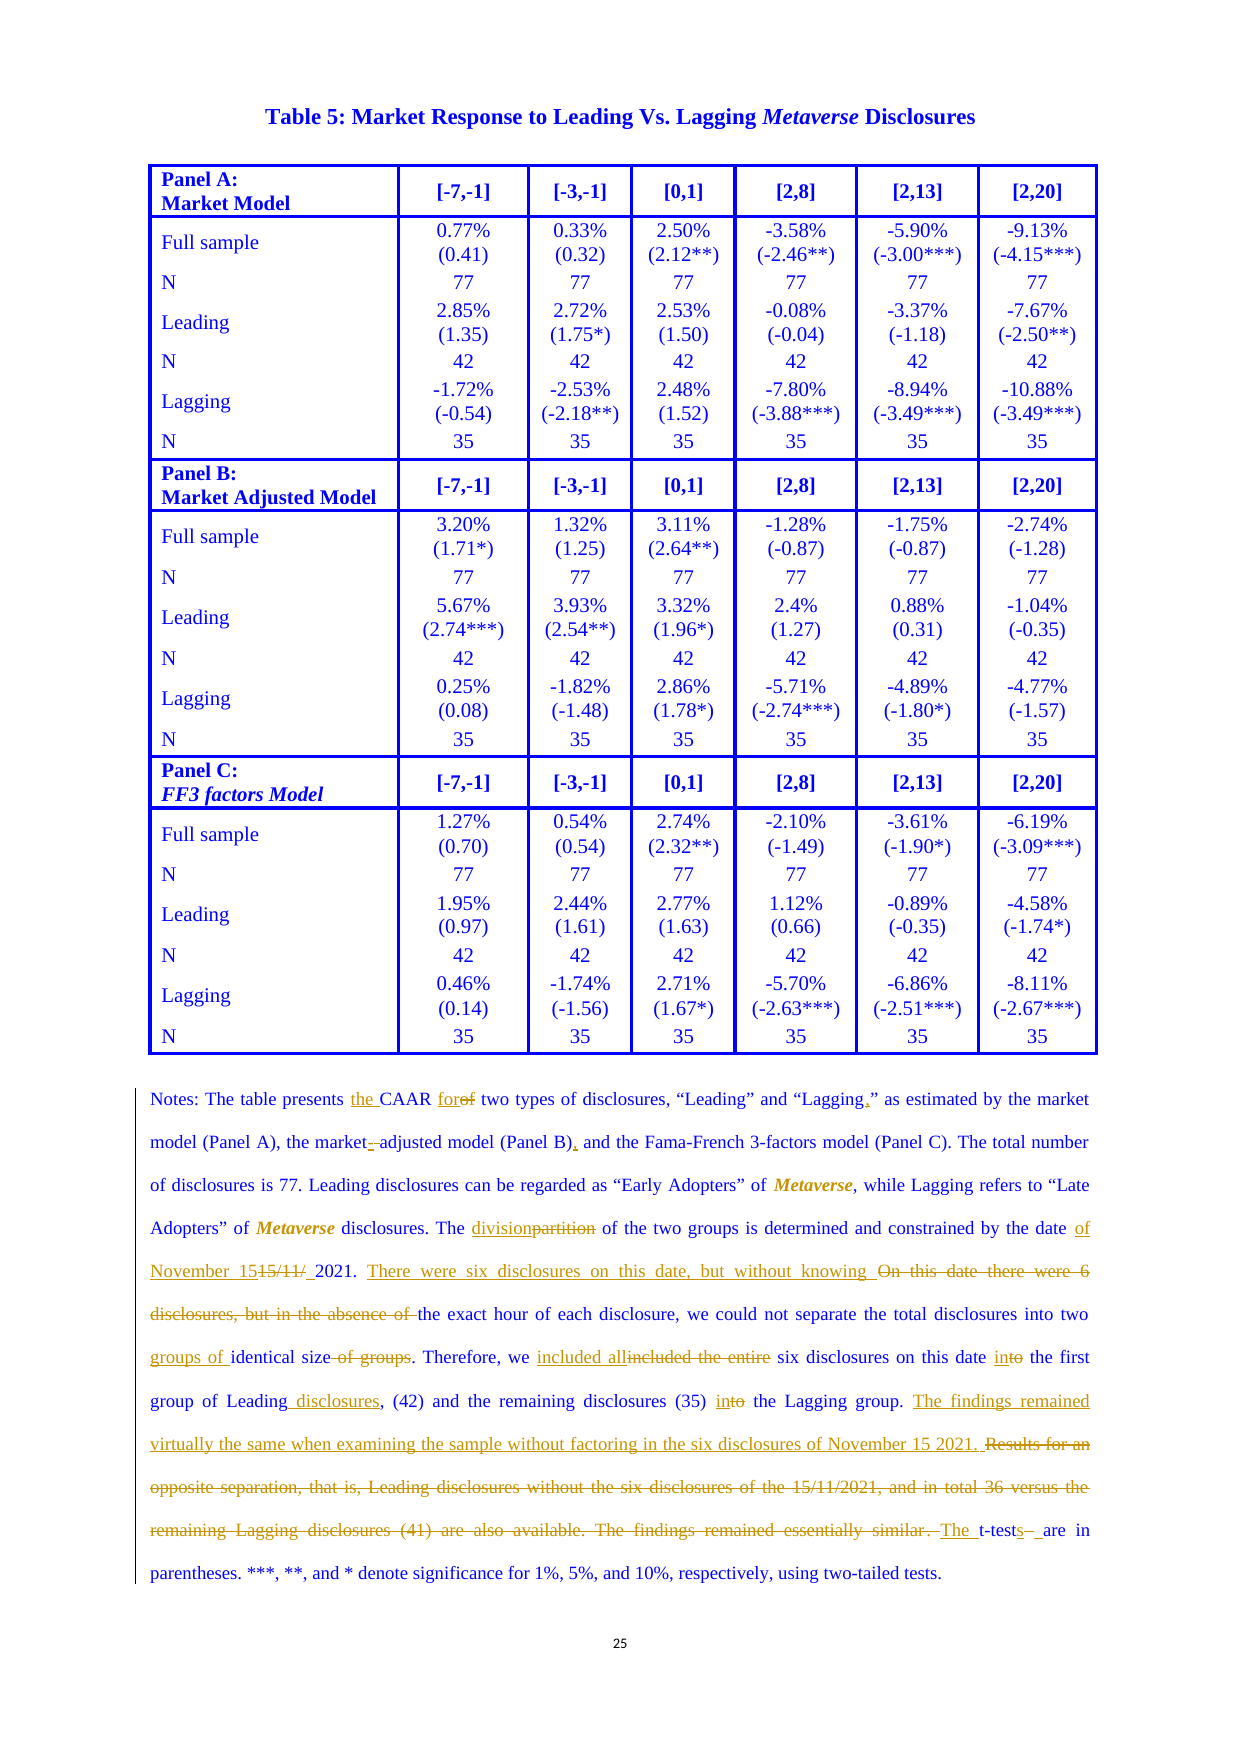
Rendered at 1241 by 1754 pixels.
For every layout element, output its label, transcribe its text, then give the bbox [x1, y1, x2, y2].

table_cell 42 [980, 641, 1095, 674]
table_cell -8.11% (-2.67***) [980, 971, 1095, 1019]
table_cell 77 [633, 858, 733, 890]
table_cell -2.53% (-2.18**) [530, 377, 630, 425]
table_cell 2.85% (1.35) [400, 298, 527, 346]
table_cell 77 [737, 858, 855, 890]
table_header [0,1] [633, 167, 733, 215]
table_cell 35 [858, 425, 977, 458]
table_cell [0,1] [633, 461, 733, 509]
table_cell N [152, 858, 397, 890]
table_cell 2.71% (1.67*) [633, 971, 733, 1019]
table_cell 77 [858, 266, 977, 298]
table_cell 35 [633, 722, 733, 755]
table_cell Leading [152, 593, 397, 641]
table_cell Panel C: FF3 factors Model [152, 758, 397, 806]
table_cell 3.93% (2.54**) [530, 593, 630, 641]
table_header Panel A: Market Model [152, 167, 397, 215]
table_cell 1.12% (0.66) [737, 890, 855, 938]
table_cell 42 [633, 939, 733, 971]
table_cell 2.48% (1.52) [633, 377, 733, 425]
table_cell N [152, 266, 397, 298]
table_cell Panel B: Market Adjusted Model [152, 461, 397, 509]
table_cell -7.67% (-2.50**) [980, 298, 1095, 346]
table_cell 77 [400, 858, 527, 890]
table_cell 42 [858, 346, 977, 377]
table_cell -2.74% (-1.28) [980, 512, 1095, 560]
table_cell 77 [400, 560, 527, 593]
table_cell N [152, 1020, 397, 1052]
table_cell 77 [980, 266, 1095, 298]
table_cell [2,20] [980, 758, 1095, 806]
table_cell Full sample [152, 218, 397, 266]
table_cell -8.94% (-3.49***) [858, 377, 977, 425]
table_cell 0.88% (0.31) [858, 593, 977, 641]
table_cell -1.75% (-0.87) [858, 512, 977, 560]
table_cell [2,13] [858, 461, 977, 509]
table_cell 35 [858, 722, 977, 755]
table_cell 35 [737, 425, 855, 458]
table_cell 35 [980, 1020, 1095, 1052]
table_cell N [152, 560, 397, 593]
table_cell -4.89% (-1.80*) [858, 674, 977, 722]
table_cell -5.71% (-2.74***) [737, 674, 855, 722]
table_cell 42 [858, 641, 977, 674]
table_cell -1.74% (-1.56) [530, 971, 630, 1019]
table_cell [2,20] [980, 461, 1095, 509]
table_cell 1.95% (0.97) [400, 890, 527, 938]
table_cell 0.25% (0.08) [400, 674, 527, 722]
table_header [2,8] [737, 167, 855, 215]
table_cell 42 [980, 939, 1095, 971]
table_cell [2,13] [858, 758, 977, 806]
table_cell 77 [633, 560, 733, 593]
table_cell 42 [530, 641, 630, 674]
table_cell 2.50% (2.12**) [633, 218, 733, 266]
table_cell 0.33% (0.32) [530, 218, 630, 266]
table_cell 35 [400, 722, 527, 755]
table_cell [-7,-1] [400, 461, 527, 509]
table_cell Leading [152, 890, 397, 938]
table_cell 0.54% (0.54) [530, 810, 630, 858]
table_cell -4.77% (-1.57) [980, 674, 1095, 722]
table_cell 35 [530, 425, 630, 458]
table_cell -1.04% (-0.35) [980, 593, 1095, 641]
table_cell 35 [737, 1020, 855, 1052]
table_cell -3.58% (-2.46**) [737, 218, 855, 266]
table_cell 2.4% (1.27) [737, 593, 855, 641]
table_cell 77 [737, 560, 855, 593]
table_cell N [152, 425, 397, 458]
table_cell 77 [400, 266, 527, 298]
table_cell -5.90% (-3.00***) [858, 218, 977, 266]
table_cell 77 [737, 266, 855, 298]
table_cell 77 [633, 266, 733, 298]
table_cell [2,8] [737, 461, 855, 509]
table_cell -10.88% (-3.49***) [980, 377, 1095, 425]
table_cell [-3,-1] [530, 461, 630, 509]
table_cell 77 [530, 266, 630, 298]
table_cell 42 [530, 346, 630, 377]
table_cell -1.72% (-0.54) [400, 377, 527, 425]
table_cell 35 [400, 425, 527, 458]
table_cell 35 [400, 1020, 527, 1052]
table_cell [-3,-1] [530, 758, 630, 806]
table_cell -6.86% (-2.51***) [858, 971, 977, 1019]
table_cell -2.10% (-1.49) [737, 810, 855, 858]
table_cell -6.19% (-3.09***) [980, 810, 1095, 858]
table_cell 42 [980, 346, 1095, 377]
table_cell 42 [737, 641, 855, 674]
table_cell Lagging [152, 674, 397, 722]
table_cell -5.70% (-2.63***) [737, 971, 855, 1019]
table_header [-3,-1] [530, 167, 630, 215]
table_cell 35 [530, 722, 630, 755]
table_cell 35 [737, 722, 855, 755]
table_cell 3.20% (1.71*) [400, 512, 527, 560]
table_cell -3.37% (-1.18) [858, 298, 977, 346]
table_cell 42 [737, 346, 855, 377]
table_cell 42 [858, 939, 977, 971]
table_cell 2.77% (1.63) [633, 890, 733, 938]
table_cell Full sample [152, 810, 397, 858]
table_cell Full sample [152, 512, 397, 560]
table_cell 77 [980, 560, 1095, 593]
table_cell [0,1] [633, 758, 733, 806]
table_cell N [152, 722, 397, 755]
table_cell 2.86% (1.78*) [633, 674, 733, 722]
table_cell 2.44% (1.61) [530, 890, 630, 938]
table_cell 1.27% (0.70) [400, 810, 527, 858]
table_cell -0.08% (-0.04) [737, 298, 855, 346]
table_cell 35 [633, 1020, 733, 1052]
table_cell 77 [980, 858, 1095, 890]
table_cell [2,8] [737, 758, 855, 806]
table_cell Lagging [152, 377, 397, 425]
text Notes: The table presents CAAR two types of disclosures, “Leading” and “Lagging” as estimated by the market model (Panel A), the marketadjusted model (Panel B) and the Fama-French 3-factors model (Panel C). The total number of disclosures is 77. Leading disclosures can be regarded as “Early Adopters” of Metaverse, while Lagging refers to “Late Adopters” of Metaverse disclosures. The of the two groups is determined and constrained by the date 2021. the exact hour of each disclosure, we could not separate the total disclosures into two identical size. Therefore, we six disclosures on this date the first group of Leading, (42) and the remaining disclosures (35) the Lagging group. t-testare in parentheses. ***, **, and * denote significance for 1%, 5%, and 10%, respectively, using two-tailed tests. [150, 1489, 1090, 1584]
table_cell 3.32% (1.96*) [633, 593, 733, 641]
table_cell 35 [633, 425, 733, 458]
table_cell 77 [858, 560, 977, 593]
table_cell 35 [980, 722, 1095, 755]
table_cell -3.61% (-1.90*) [858, 810, 977, 858]
table_cell -0.89% (-0.35) [858, 890, 977, 938]
table_cell 35 [530, 1020, 630, 1052]
table_cell 42 [400, 641, 527, 674]
table_cell Lagging [152, 971, 397, 1019]
table_cell Leading [152, 298, 397, 346]
text Table 5: Market Response to Leading Vs. Lagging Metaverse Disclosures [150, 103, 1090, 130]
table_cell 0.46% (0.14) [400, 971, 527, 1019]
table_cell 2.74% (2.32**) [633, 810, 733, 858]
table_cell 5.67% (2.74***) [400, 593, 527, 641]
table_cell 0.77% (0.41) [400, 218, 527, 266]
table_cell 3.11% (2.64**) [633, 512, 733, 560]
text Notes: The table presents CAAR two types of disclosures, “Leading” and “Lagging” as estimated by the market model (Panel A), the marketadjusted model (Panel B) and the Fama-French 3-factors model (Panel C). The total number of disclosures is 77. Leading disclosures can be regarded as “Early Adopters” of Metaverse, while Lagging refers to “Late Adopters” of Metaverse disclosures. The of the two groups is determined and constrained by the date 2021. the exact hour of each disclosure, we could not separate the total disclosures into two identical size. Therefore, we six disclosures on this date the first group of Leading, (42) and the remaining disclosures (35) the Lagging group. t-testare in parentheses. ***, **, and * denote significance for 1%, 5%, and 10%, respectively, using two-tailed tests. [150, 1088, 1090, 1488]
table_cell N [152, 939, 397, 971]
table_cell 1.32% (1.25) [530, 512, 630, 560]
table_cell 77 [858, 858, 977, 890]
table_cell -4.58% (-1.74*) [980, 890, 1095, 938]
table_cell -9.13% (-4.15***) [980, 218, 1095, 266]
table_cell 77 [530, 858, 630, 890]
table_header [2,20] [980, 167, 1095, 215]
table_cell N [152, 641, 397, 674]
table_cell -1.28% (-0.87) [737, 512, 855, 560]
table_cell 42 [530, 939, 630, 971]
table_cell 2.72% (1.75*) [530, 298, 630, 346]
table_header [-7,-1] [400, 167, 527, 215]
table_header [2,13] [858, 167, 977, 215]
table_cell 42 [633, 641, 733, 674]
table_cell 35 [980, 425, 1095, 458]
table_cell 2.53% (1.50) [633, 298, 733, 346]
table_cell -1.82% (-1.48) [530, 674, 630, 722]
table_cell N [152, 346, 397, 377]
table_cell 42 [633, 346, 733, 377]
table_cell -7.80% (-3.88***) [737, 377, 855, 425]
table_cell 42 [400, 346, 527, 377]
table_cell [-7,-1] [400, 758, 527, 806]
table_cell 35 [858, 1020, 977, 1052]
table_cell 42 [400, 939, 527, 971]
table_cell 77 [530, 560, 630, 593]
table_cell 42 [737, 939, 855, 971]
